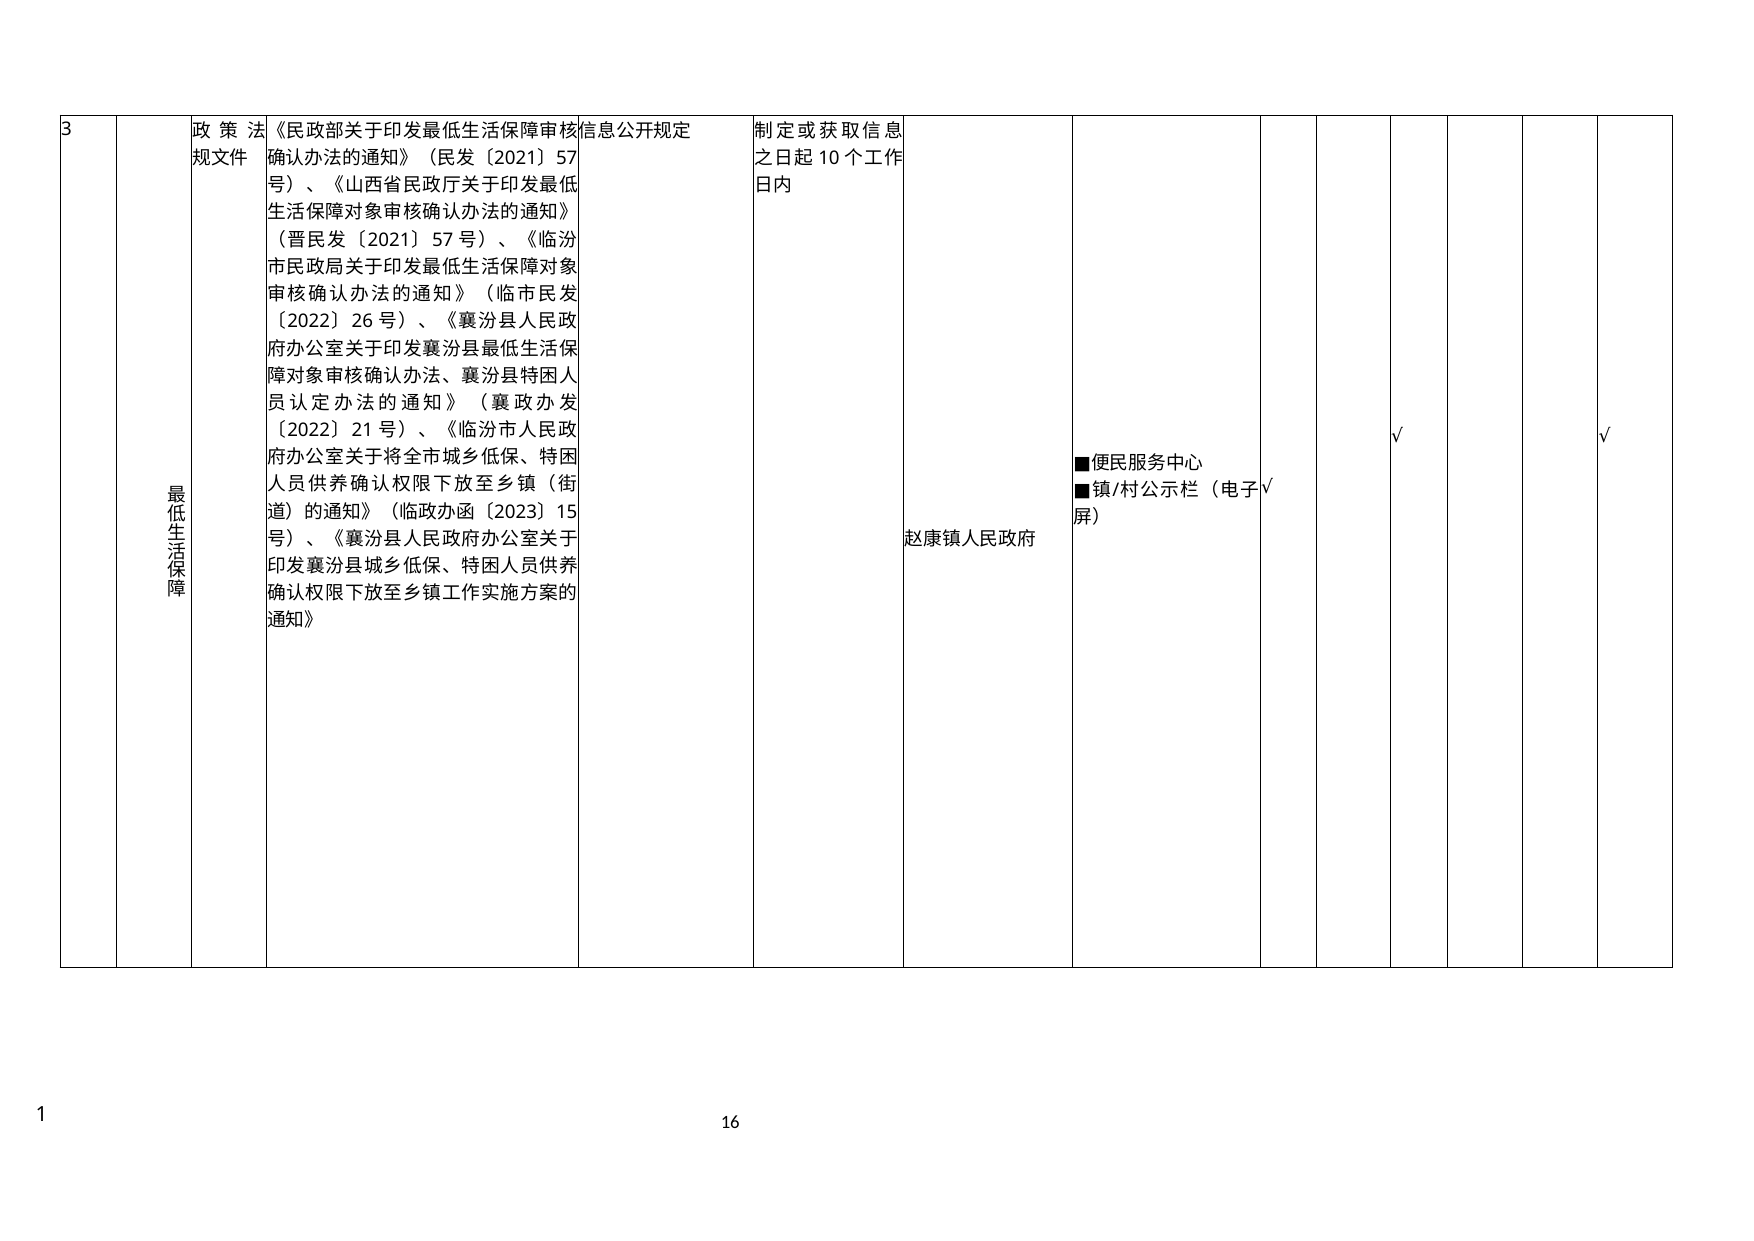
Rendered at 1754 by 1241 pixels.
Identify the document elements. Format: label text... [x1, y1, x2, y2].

table_cell [1523, 116, 1597, 967]
table_cell √ [1598, 116, 1672, 967]
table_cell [1073, 116, 1260, 967]
table_cell 最低生活保障 [117, 116, 191, 967]
table_cell 《民政部关于印发最低生活保障审核确认办法的通知》（民发〔2021〕57号）、《山西省民政厅关于印发最低生活保障对象审核确认办法的通知》（晋民发〔2021〕57号）、《临汾市民政局关于印发最低生活保障对象审核确认办法的通知》（临市民发〔2022〕26号）、《襄汾县人民政府办公室关于印发襄汾县最低生活保障对象审核确认办法、襄汾县特困人员认定办法的通知》（襄政办发〔2022〕21号）、《临汾市人民政府办公室关于将全市城乡低保、特困人员供养确认权限下放至乡镇（街道）的通知》（临政办函〔2023〕15号）、《襄汾县人民政府办公室关于印发襄汾县城乡低保、特困人员供养确认权限下放至乡镇工作实施方案的通知》 [267, 116, 578, 967]
table_cell √ [1261, 116, 1316, 967]
table_cell 3 [61, 116, 116, 967]
table_cell 制定或获取信息之日起10个工作日内 [754, 116, 903, 967]
table_cell [1317, 116, 1390, 967]
table_cell [1448, 116, 1522, 967]
table_cell √ [1391, 116, 1447, 967]
table_cell 赵康镇人民政府 [904, 116, 1072, 967]
table_cell 政策法规文件 [192, 116, 266, 967]
table_cell 信息公开规定 [579, 116, 753, 967]
